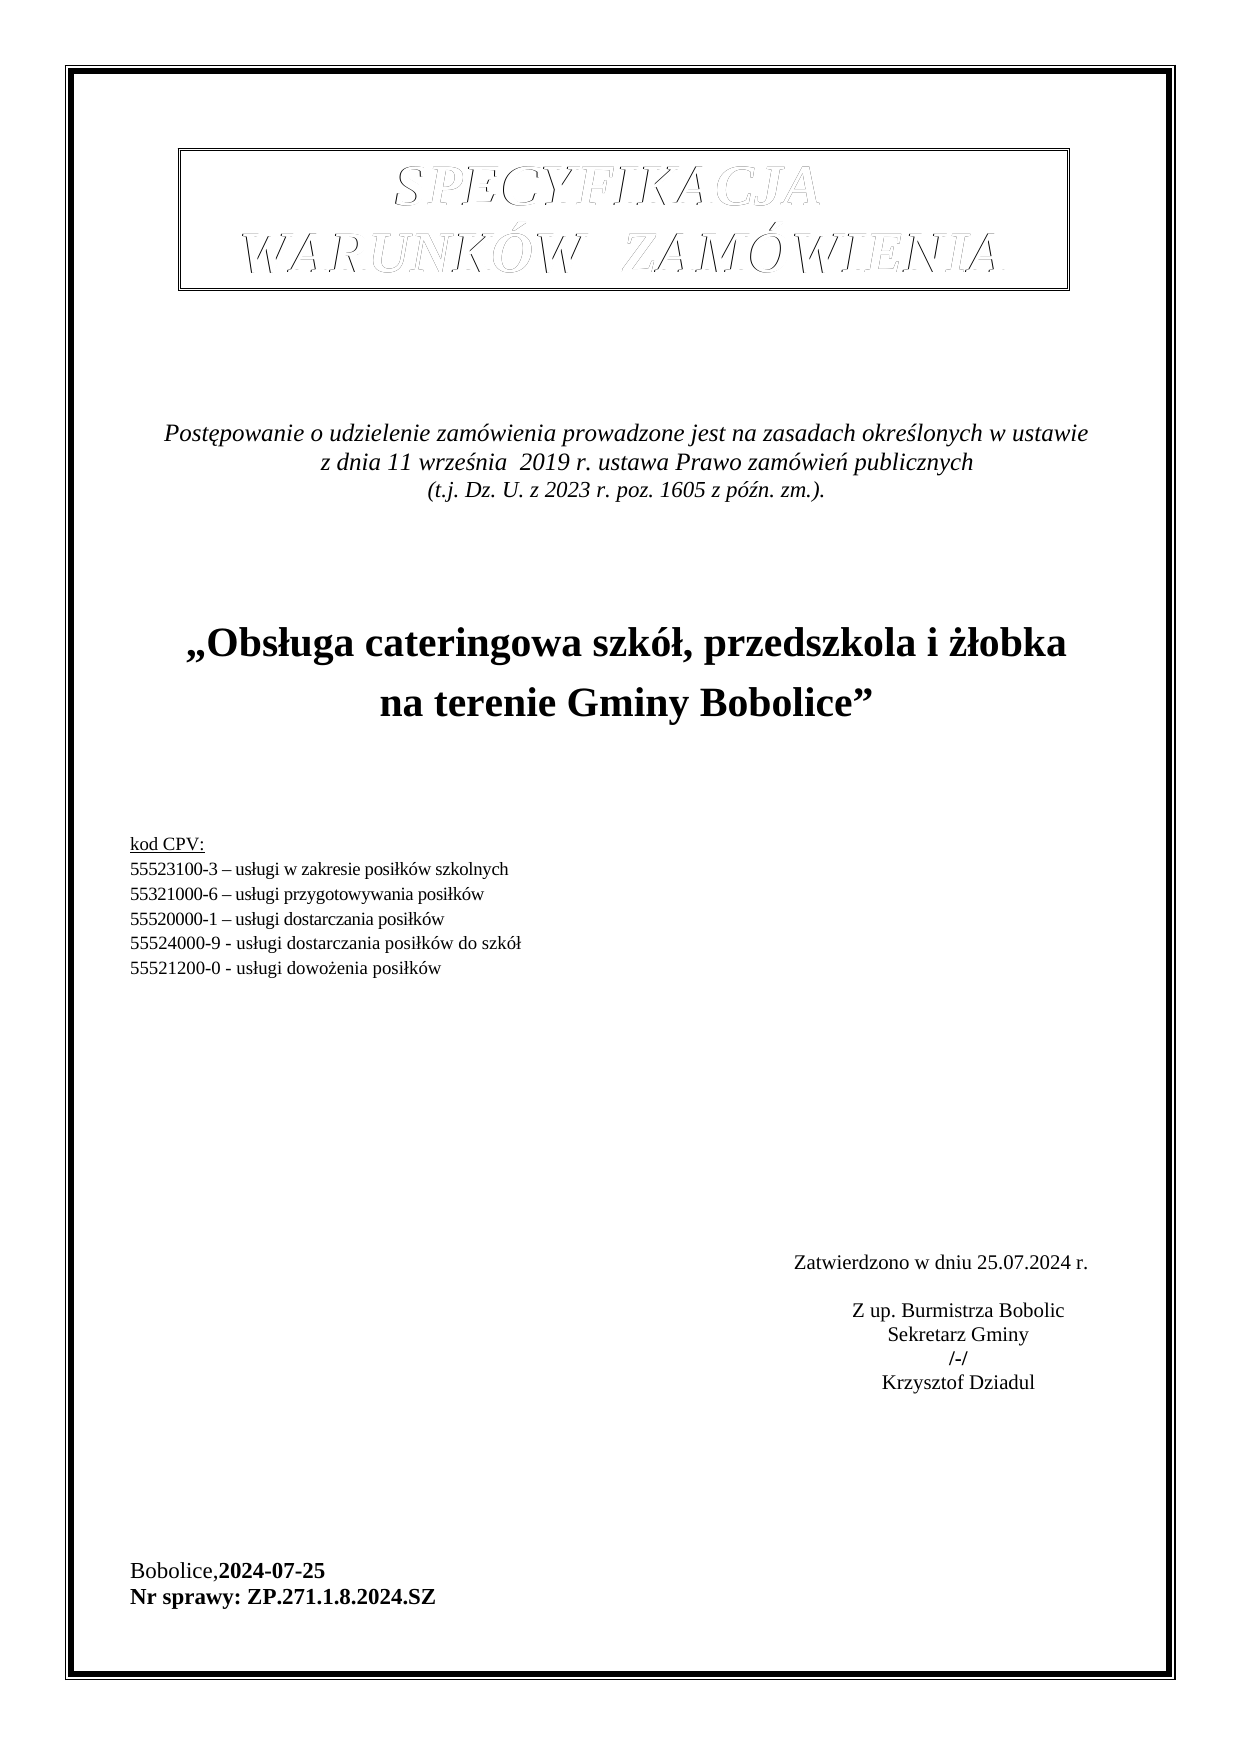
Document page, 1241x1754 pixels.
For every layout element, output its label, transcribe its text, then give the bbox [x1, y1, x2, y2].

text 55523100-3 – usługi w zakresie posiłków szkolnych [130, 858, 965, 879]
text Bobolice,2024-07-25 [130, 1557, 1123, 1583]
text 55521200-0 - usługi dowożenia posiłków [130, 957, 965, 979]
text 55321000-6 – usługi przygotowywania posiłków [130, 883, 965, 904]
text „Obsługa cateringowa szkół, przedszkola i żłobka [130, 617, 1123, 665]
text Krzysztof Dziadul [794, 1370, 1123, 1394]
text Sekretarz Gminy [794, 1322, 1123, 1346]
text Z up. Burmistrza Bobolic [794, 1298, 1123, 1322]
text Zatwierdzono w dniu 25.07.2024 r. [794, 1249, 1123, 1274]
text /-/ [794, 1346, 1123, 1370]
text (t.j. Dz. U. z 2023 r. poz. 1605 z późn. zm.). [130, 476, 1123, 502]
subtitle WARUNKÓW ZAMÓWIENIA [181, 215, 1067, 288]
text kod CPV: [130, 833, 1123, 855]
text 55524000-9 - usługi dostarczania posiłków do szkół [130, 932, 965, 954]
subtitle SPECYFIKACJA [181, 151, 1067, 215]
text Nr sprawy: ZP.271.1.8.2024.SZ [130, 1583, 1123, 1609]
text Postępowanie o udzielenie zamówienia prowadzone jest na zasadach określonych w ustawie z dnia 11 września 2019 r. ustawa Prawo zamówień publicznych [130, 418, 1123, 476]
text na terenie Gminy Bobolice” [130, 677, 1123, 725]
text 55520000-1 – usługi dostarczania posiłków [130, 907, 965, 929]
